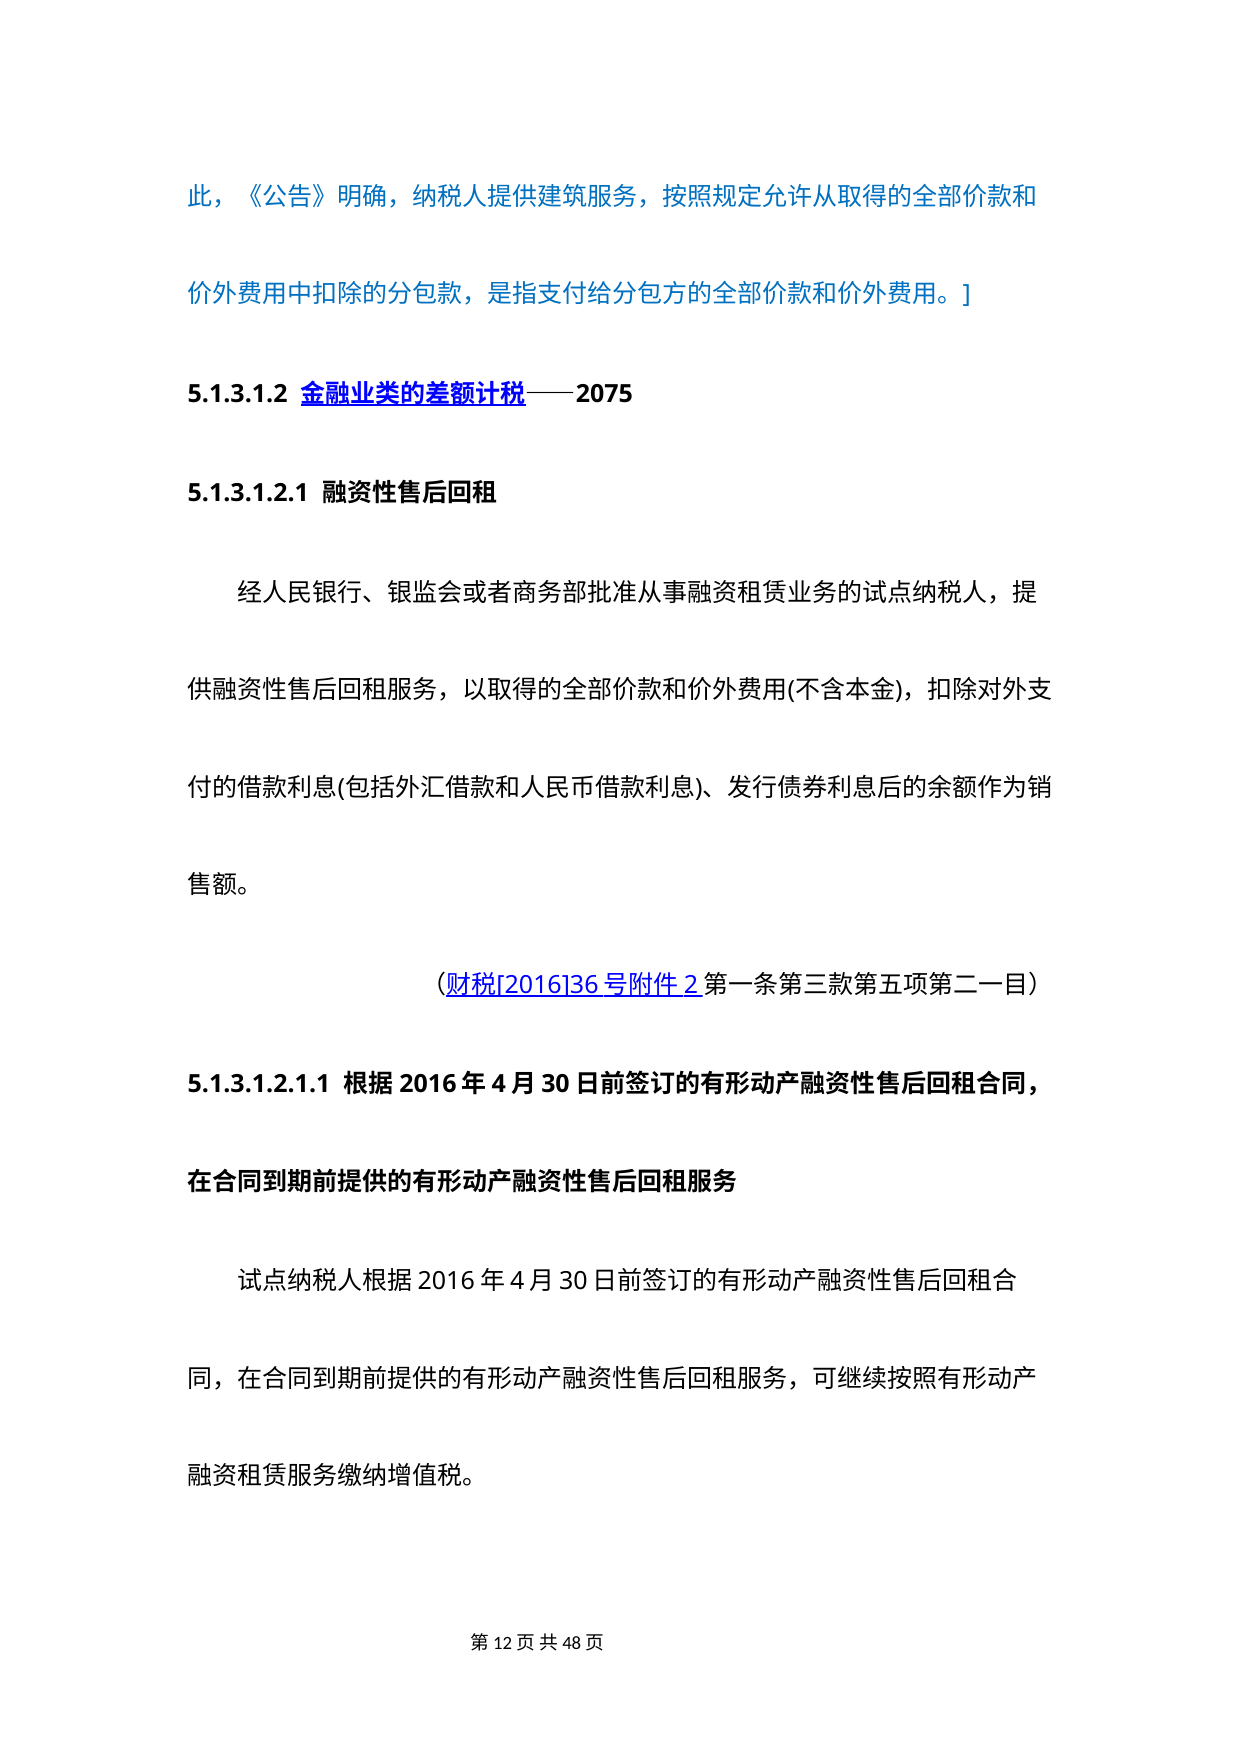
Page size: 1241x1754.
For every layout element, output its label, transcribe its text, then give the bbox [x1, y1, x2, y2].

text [187, 162, 1053, 324]
text （财税[2016]36号附件2第一条第三款第五项第二一目） [187, 950, 1053, 1015]
text 经人民银行、银监会或者商务部批准从事融资租赁业务的试点纳税人，提供融资性售后回租服务，以取得的全部价款和价外费用(不含本金)，扣除对外支付的借款利息(包括外汇借款和人民币借款利息)、发行债券利息后的余额作为销售额。 [187, 558, 1053, 915]
subtitle 5.1.3.1.2.1 融资性售后回租 [187, 458, 1053, 523]
subtitle 5.1.3.1.2.1.1 根据2016年4月30日前签订的有形动产融资性售后回租合同，在合同到期前提供的有形动产融资性售后回租服务 [187, 1049, 1053, 1212]
subtitle 5.1.3.1.2 金融业类的差额计税——2075 [187, 359, 1053, 424]
text 试点纳税人根据2016年4月30日前签订的有形动产融资性售后回租合同，在合同到期前提供的有形动产融资性售后回租服务，可继续按照有形动产融资租赁服务缴纳增值税。 [187, 1246, 1053, 1506]
